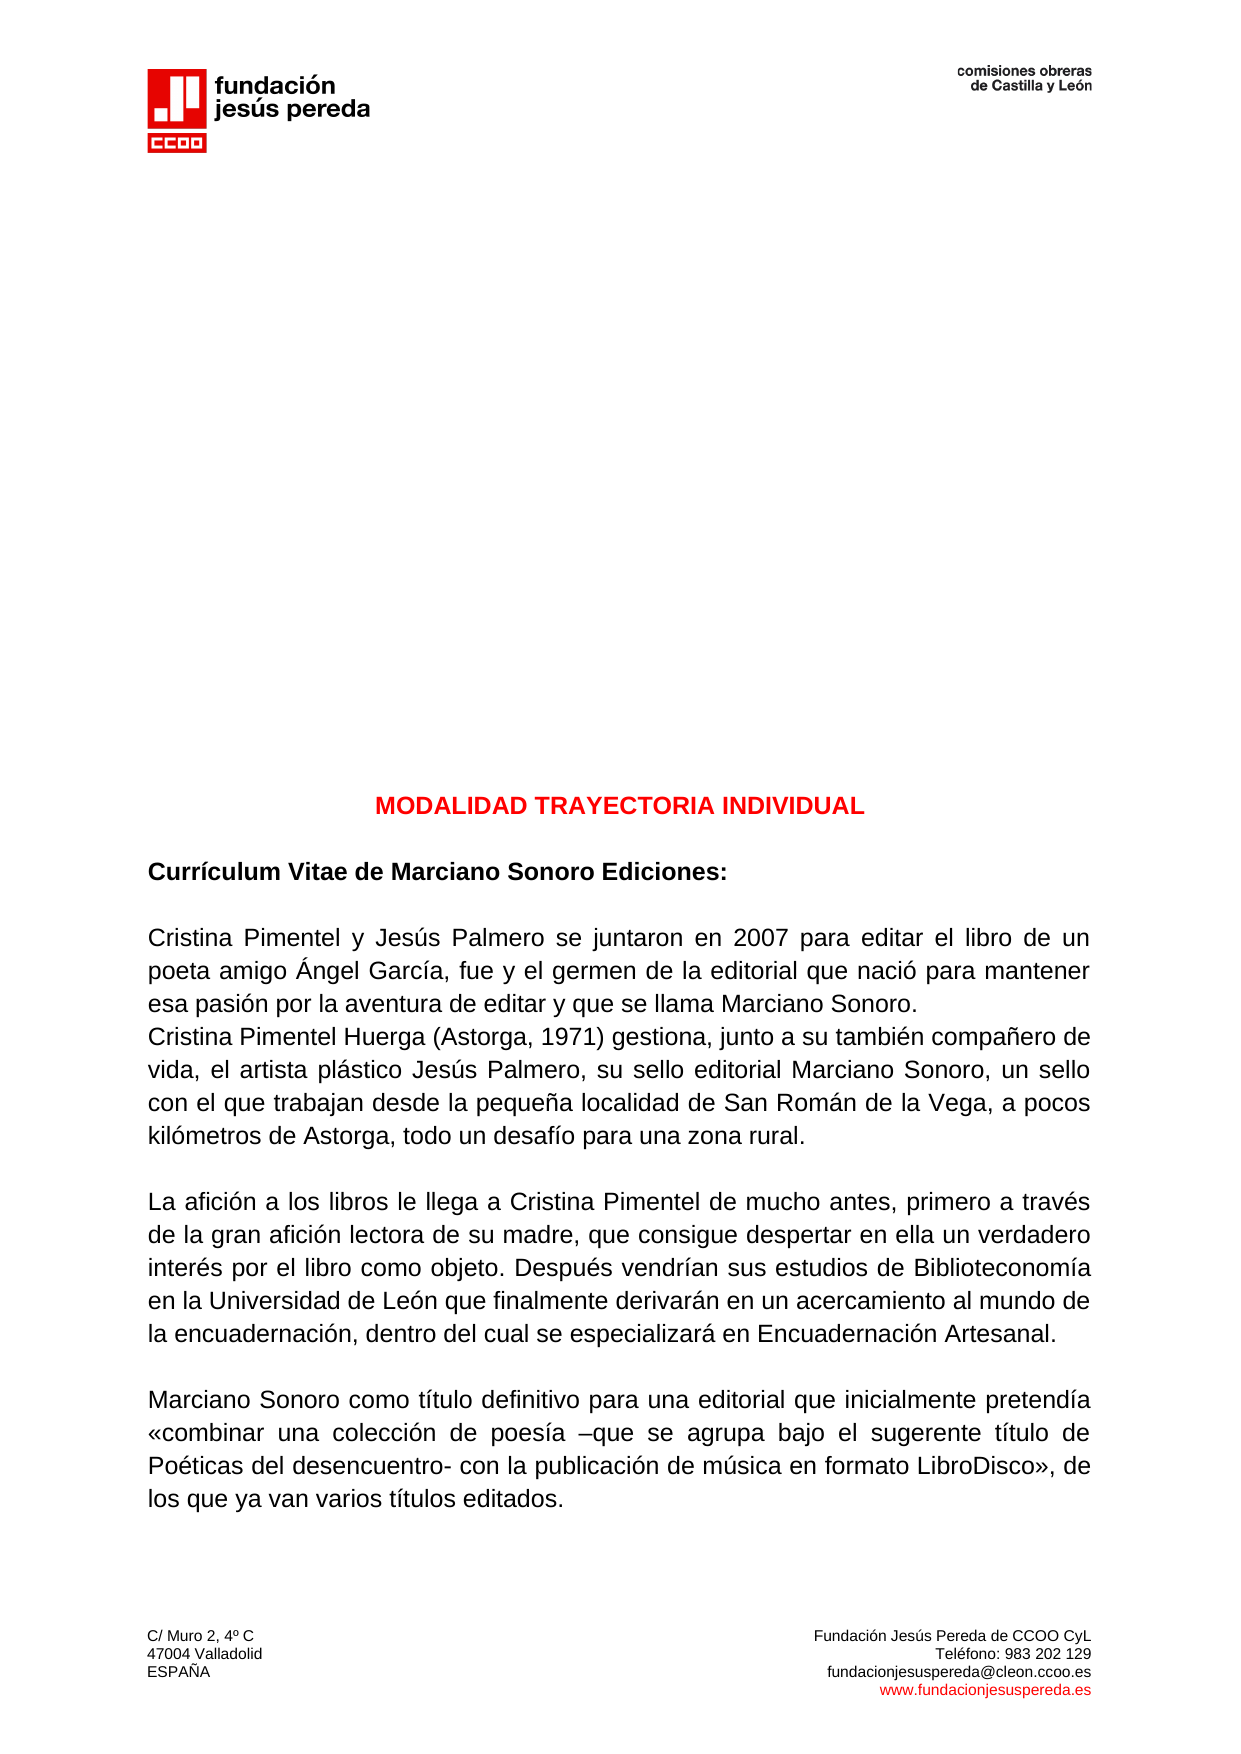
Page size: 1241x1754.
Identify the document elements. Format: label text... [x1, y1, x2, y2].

text MODALIDAD TRAYECTORIA INDIVIDUAL [148, 791, 1092, 819]
picture [957, 65, 1092, 93]
text Cristina Pimentel Huerga (Astorga, 1971) gestiona, junto a su también compañero de vida, el artista plástico Jesús Palmero, su sello editorial Marciano Sonoro, un sello con el que trabajan desde la pequeña localidad de San Román de la Vega, a pocos kilómetros de Astorga, todo un desafío para una zona rural. [148, 1022, 1092, 1150]
text Cristina Pimentel y Jesús Palmero se juntaron en 2007 para editar el libro de un poeta amigo Ángel García, fue y el germen de la editorial que nació para mantener esa pasión por la aventura de editar y que se llama Marciano Sonoro. [148, 923, 1092, 1018]
text Marciano Sonoro como título definitivo para una editorial que inicialmente pretendía «combinar una colección de poesía –que se agrupa bajo el sugerente título de Poéticas del desencuentro- con la publicación de música en formato LibroDisco», de los que ya van varios títulos editados. [148, 1385, 1092, 1513]
picture [147, 69, 370, 153]
text La afición a los libros le llega a Cristina Pimentel de mucho antes, primero a través de la gran afición lectora de su madre, que consigue despertar en ella un verdadero interés por el libro como objeto. Después vendrían sus estudios de Biblioteconomía en la Universidad de León que finalmente derivarán en un acercamiento al mundo de la encuadernación, dentro del cual se especializará en Encuadernación Artesanal. [148, 1187, 1092, 1348]
text Currículum Vitae de Marciano Sonoro Ediciones: [148, 857, 1092, 885]
